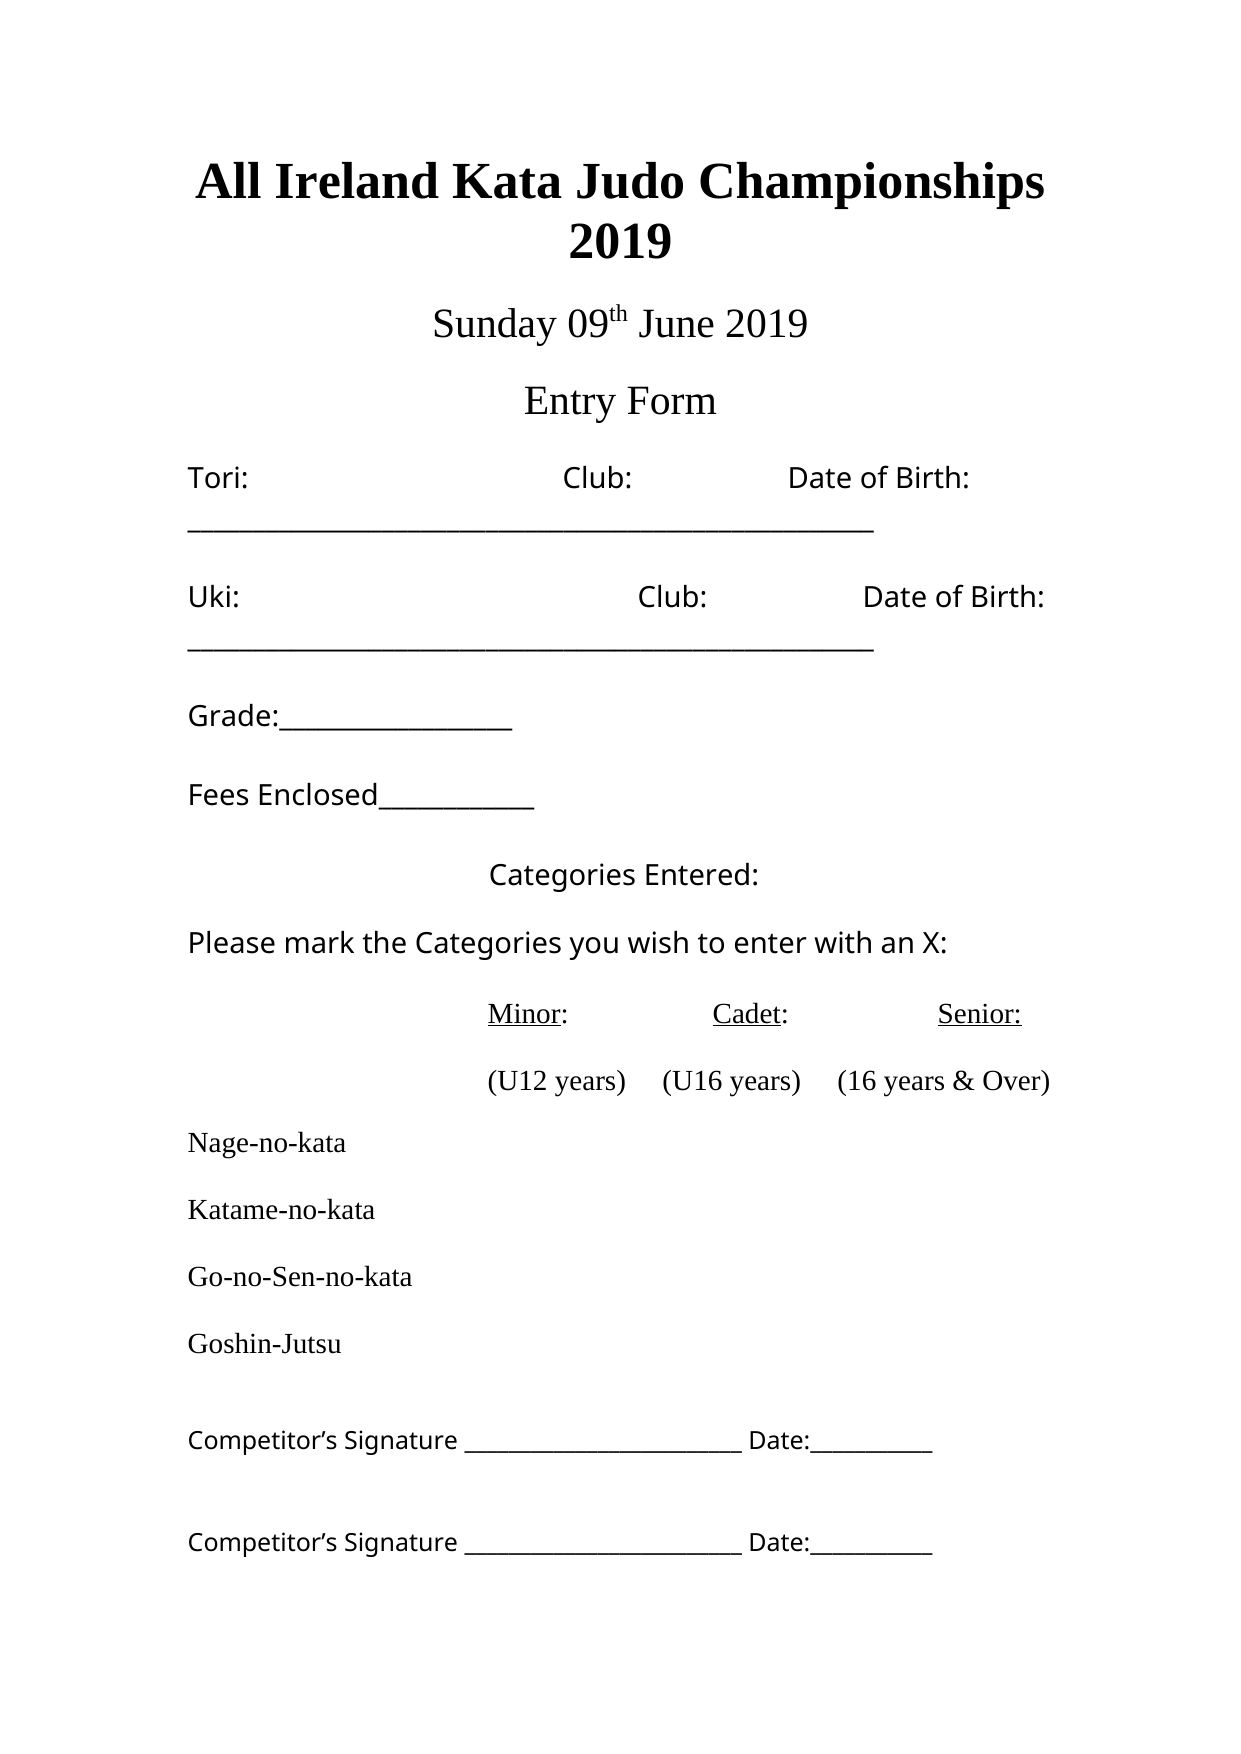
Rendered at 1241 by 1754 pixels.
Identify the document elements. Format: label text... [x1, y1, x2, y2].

text Competitor’s Signature _________________________ Date:___________ [187, 1423, 1053, 1457]
text Uki: Club: Date of Birth: _____________________________________________________ [187, 576, 1053, 656]
text Tori: Club: Date of Birth: [187, 457, 1053, 497]
text Entry Form [187, 375, 1053, 423]
text Fees Enclosed____________ [187, 775, 1053, 814]
text Please mark the Categories you wish to enter with an X: [187, 922, 1053, 962]
text Go-no-Sen-no-kata [187, 1259, 1053, 1293]
text Minor: Cadet: Senior: [412, 996, 1053, 1063]
text _____________________________________________________ [187, 497, 1053, 537]
text Sunday 09th June 2019 [187, 298, 1053, 346]
text Goshin-Jutsu [187, 1326, 1053, 1360]
text Competitor’s Signature _________________________ Date:___________ [187, 1525, 1053, 1559]
text Katame-no-kata [187, 1192, 1053, 1226]
text Nage-no-kata [187, 1125, 1053, 1159]
text Grade:__________________ [187, 695, 1053, 735]
text All Ireland Kata Judo Championships 2019 [187, 150, 1053, 270]
text (U12 years) (U16 years) (16 years & Over) [487, 1063, 1053, 1096]
text Categories Entered: [187, 854, 1053, 894]
